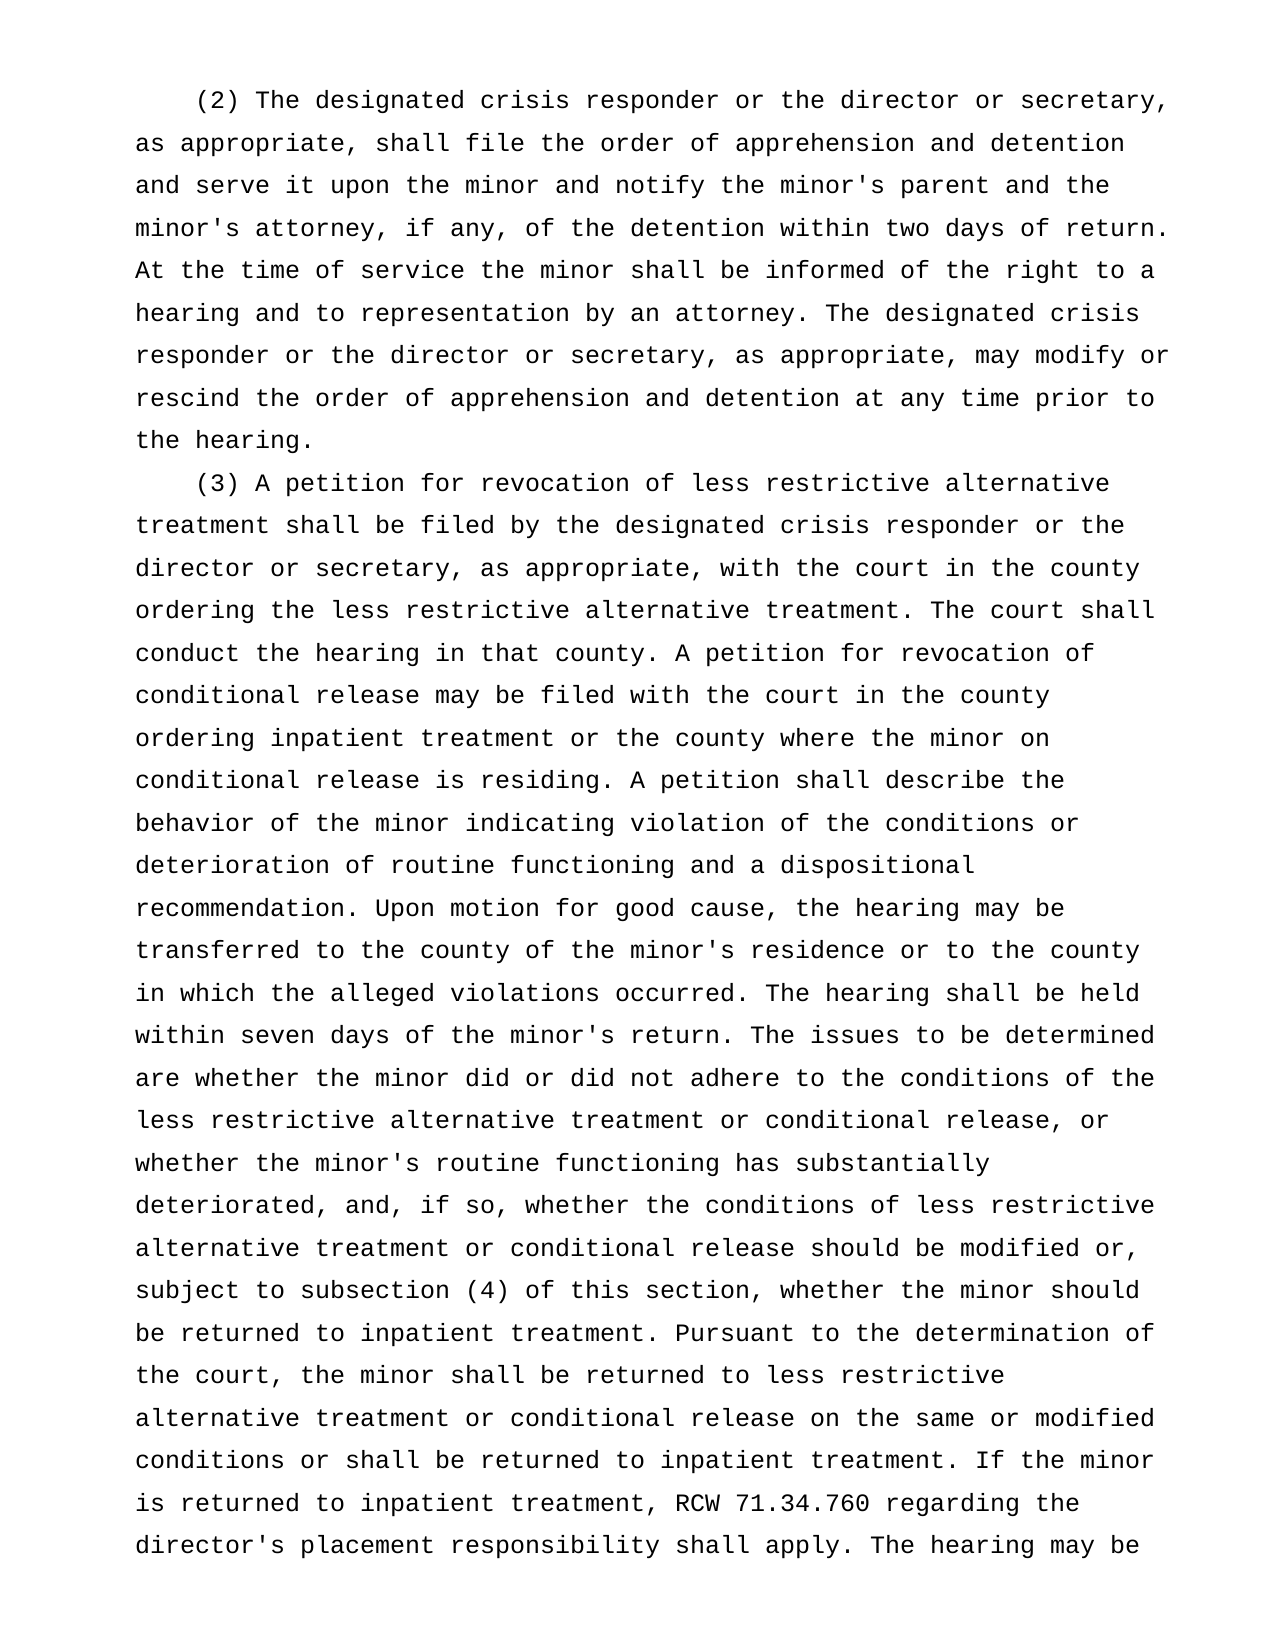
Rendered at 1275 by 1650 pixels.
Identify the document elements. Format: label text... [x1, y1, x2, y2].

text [135, 457, 1170, 1562]
text (2) The designated crisis responder or the director or secretary, as appropriate, shall file the order of apprehension and detention and serve it upon the minor and notify the minor's parent and the minor's attorney, if any, of the detention within two days of return. At the time of service the minor shall be informed of the right to a hearing and to representation by an attorney. The designated crisis responder or the director or secretary, as appropriate, may modify or rescind the order of apprehension and detention at any time prior to the hearing. [135, 75, 1170, 457]
